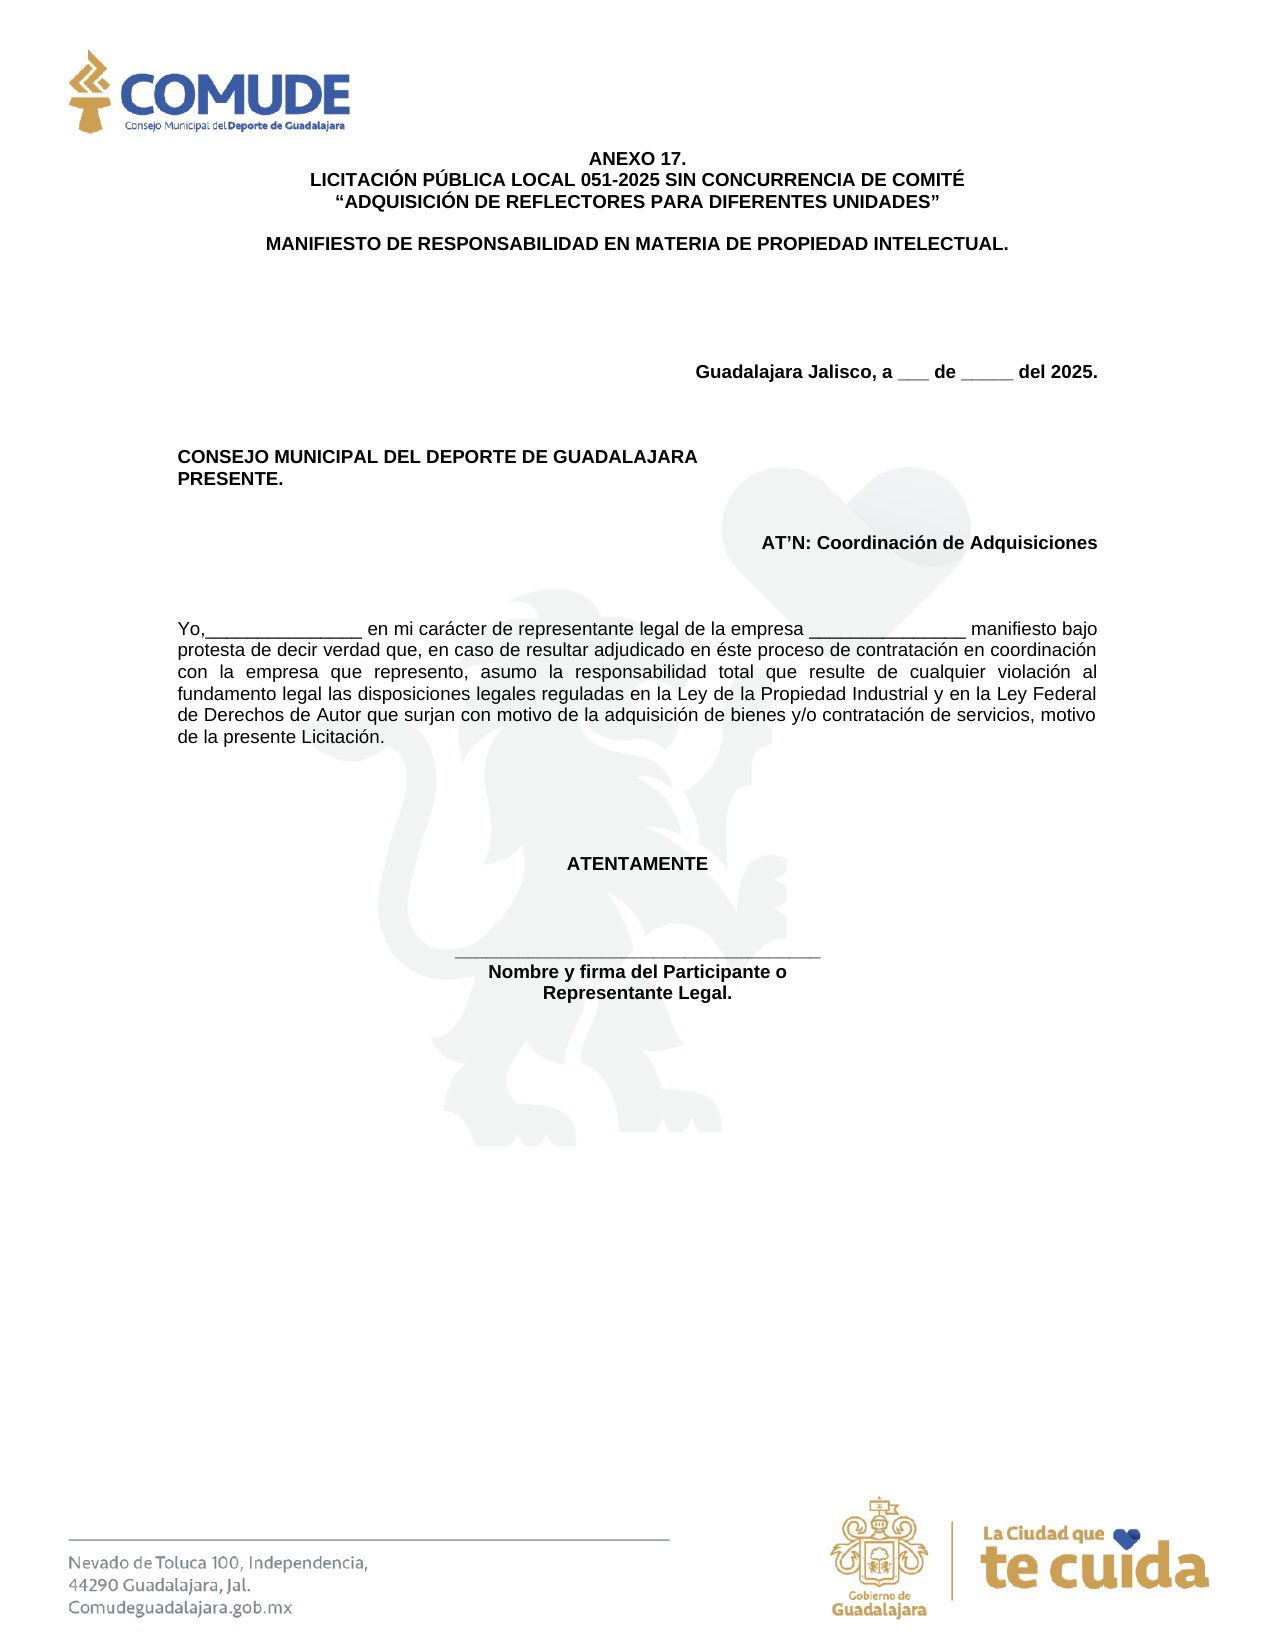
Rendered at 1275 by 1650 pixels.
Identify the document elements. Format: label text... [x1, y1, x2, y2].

picture [5, 5, 1273, 1646]
text MANIFIESTO DE RESPONSABILIDAD EN MATERIA DE PROPIEDAD INTELECTUAL. [148, 233, 1127, 255]
text Nombre y firma del Participante o [148, 961, 1127, 982]
text ___________________________________ [148, 939, 1127, 961]
text Representante Legal. [148, 982, 1127, 1004]
text ANEXO 17. [148, 148, 1127, 169]
text AT’N: Coordinación de Adquisiciones [177, 532, 1098, 554]
text LICITACIÓN PÚBLICA LOCAL 051-2025 SIN CONCURRENCIA DE COMITÉ [148, 169, 1127, 191]
text Guadalajara Jalisco, a ___ de _____ del 2025. [148, 360, 1098, 382]
text ATENTAMENTE [148, 853, 1127, 874]
text “ADQUISICIÓN DE REFLECTORES PARA DIFERENTES UNIDADES” [148, 191, 1127, 212]
text CONSEJO MUNICIPAL DEL DEPORTE DE GUADALAJARA [177, 446, 1098, 467]
text PRESENTE. [177, 467, 1098, 489]
text Yo,_______________ en mi carácter de representante legal de la empresa _______________ manifiesto bajo protesta de decir verdad que, en caso de resultar adjudicado en éste proceso de contratación en coordinación con la empresa que represento, asumo la responsabilidad total que resulte de cualquier violación al fundamento legal las disposiciones legales reguladas en la Ley de la Propiedad Industrial y en la Ley Federal de Derechos de Autor que surjan con motivo de la adquisición de bienes y/o contratación de servicios, motivo de la presente Licitación. [177, 618, 1098, 747]
